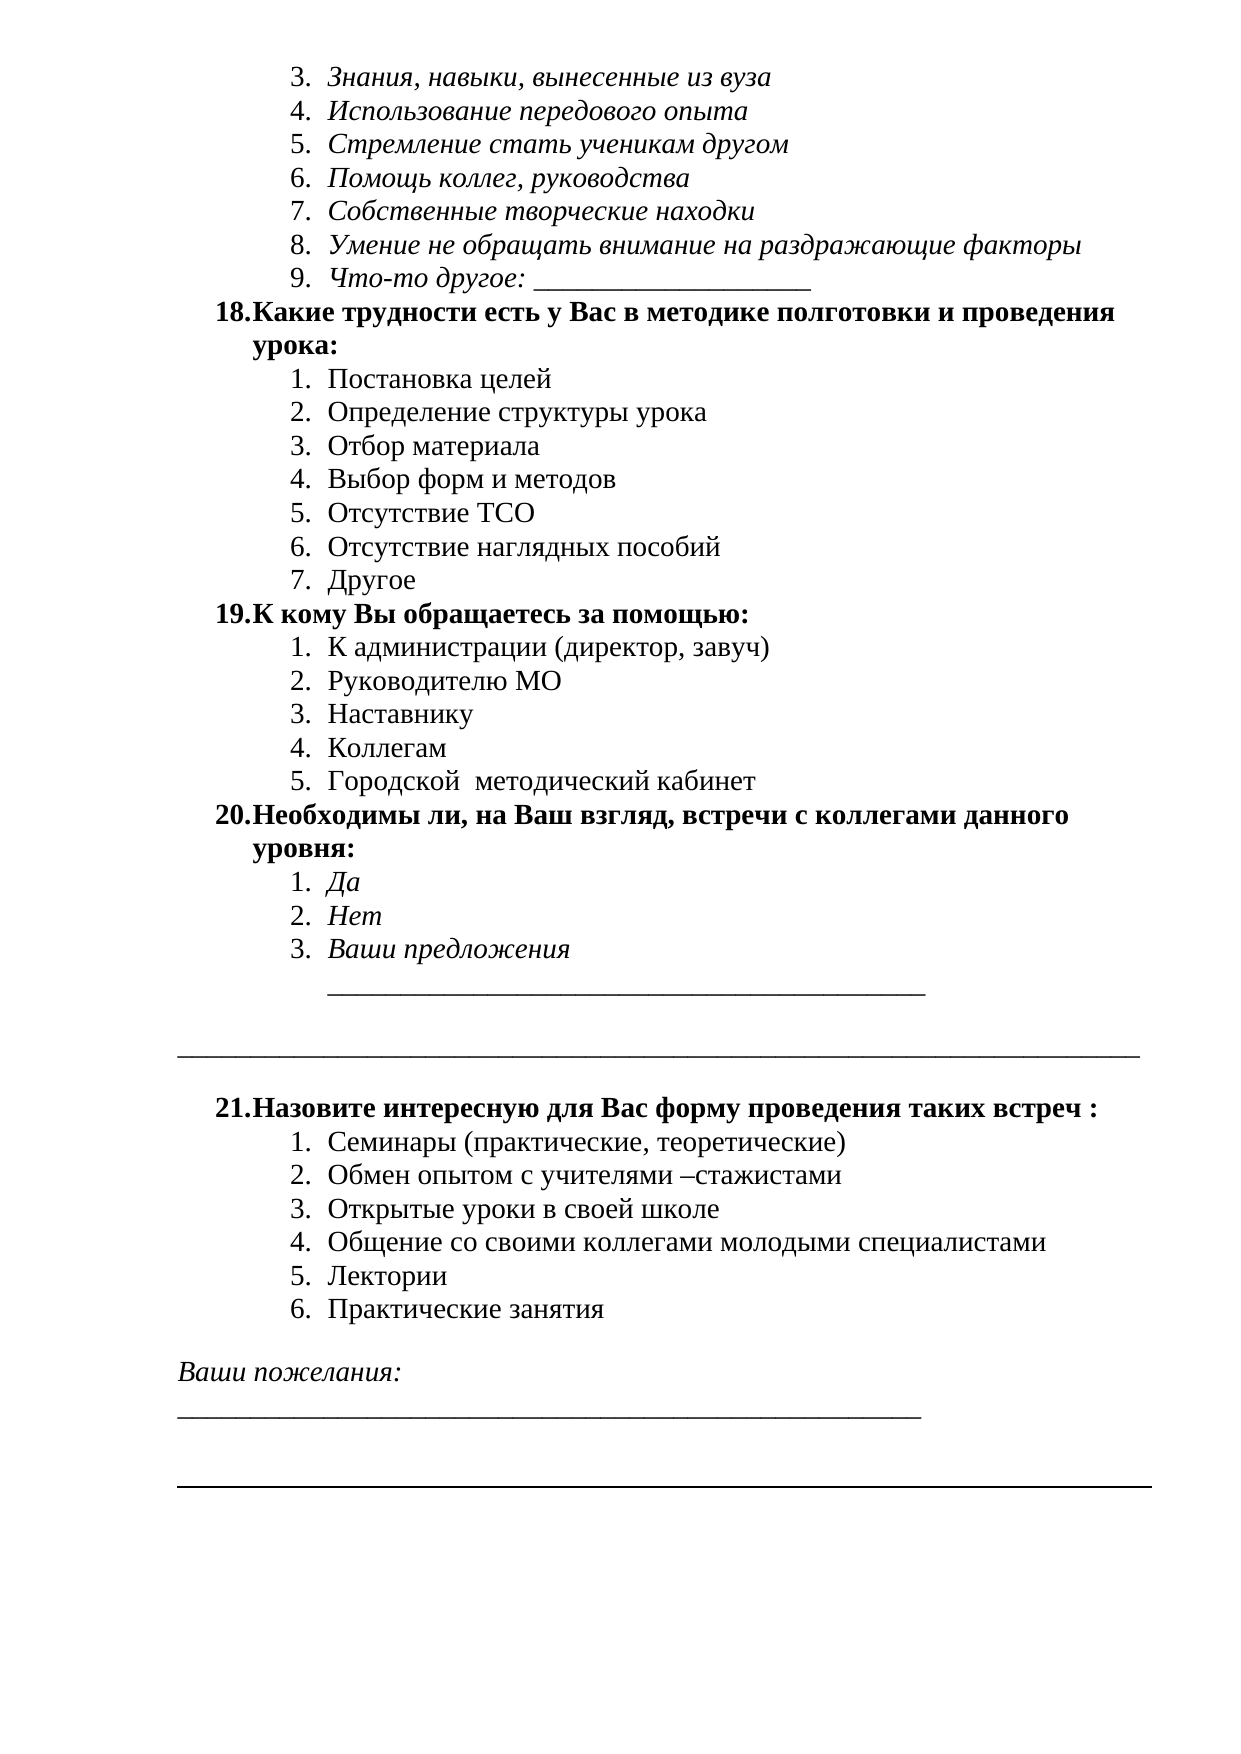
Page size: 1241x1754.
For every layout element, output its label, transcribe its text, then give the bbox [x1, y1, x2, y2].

list Семинары (практические, теоретические) [290, 1124, 1152, 1157]
list Наставнику [290, 696, 1152, 730]
list Практические занятия [290, 1291, 1152, 1325]
list Отсутствие наглядных пособий [290, 529, 1152, 562]
list Что-то другое: ___________________ [290, 260, 1152, 294]
list Руководителю МО [290, 663, 1152, 696]
list Коллегам [290, 730, 1152, 763]
list Постановка целей [290, 361, 1152, 394]
list К администрации (директор, завуч) [290, 629, 1152, 663]
text Ваши пожелания: ___________________________________________________ [177, 1354, 1152, 1421]
list Отсутствие ТСО [290, 495, 1152, 529]
text __________________________________________________________________ [177, 1027, 1152, 1061]
list Выбор форм и методов [290, 462, 1152, 495]
list Необходимы ли, на Ваш взгляд, встречи с коллегами данного уровня: [215, 797, 1152, 864]
list Да [290, 864, 1152, 898]
list Отбор материала [290, 428, 1152, 462]
list Общение со своими коллегами молодыми специалистами [290, 1224, 1152, 1258]
list Знания, навыки, вынесенные из вуза [290, 59, 1152, 93]
list Какие трудности есть у Вас в методике полготовки и проведения урока: [215, 294, 1152, 361]
list Собственные творческие находки [290, 193, 1152, 227]
list Назовите интересную для Вас форму проведения таких встреч : [215, 1090, 1152, 1124]
list Использование передового опыта [290, 93, 1152, 126]
list К кому Вы обращаетесь за помощью: [215, 596, 1152, 629]
list Помощь коллег, руководства [290, 160, 1152, 193]
list Лектории [290, 1258, 1152, 1291]
list Открытые уроки в своей школе [290, 1191, 1152, 1224]
list Обмен опытом с учителями –стажистами [290, 1157, 1152, 1191]
list Нет [290, 898, 1152, 931]
list Городской методический кабинет [290, 763, 1152, 797]
list Определение структуры урока [290, 394, 1152, 428]
list Ваши предложения _________________________________________ [290, 931, 1152, 998]
list Умение не обращать внимание на раздражающие факторы [290, 227, 1152, 260]
list Другое [290, 562, 1152, 596]
list Стремление стать ученикам другом [290, 126, 1152, 160]
